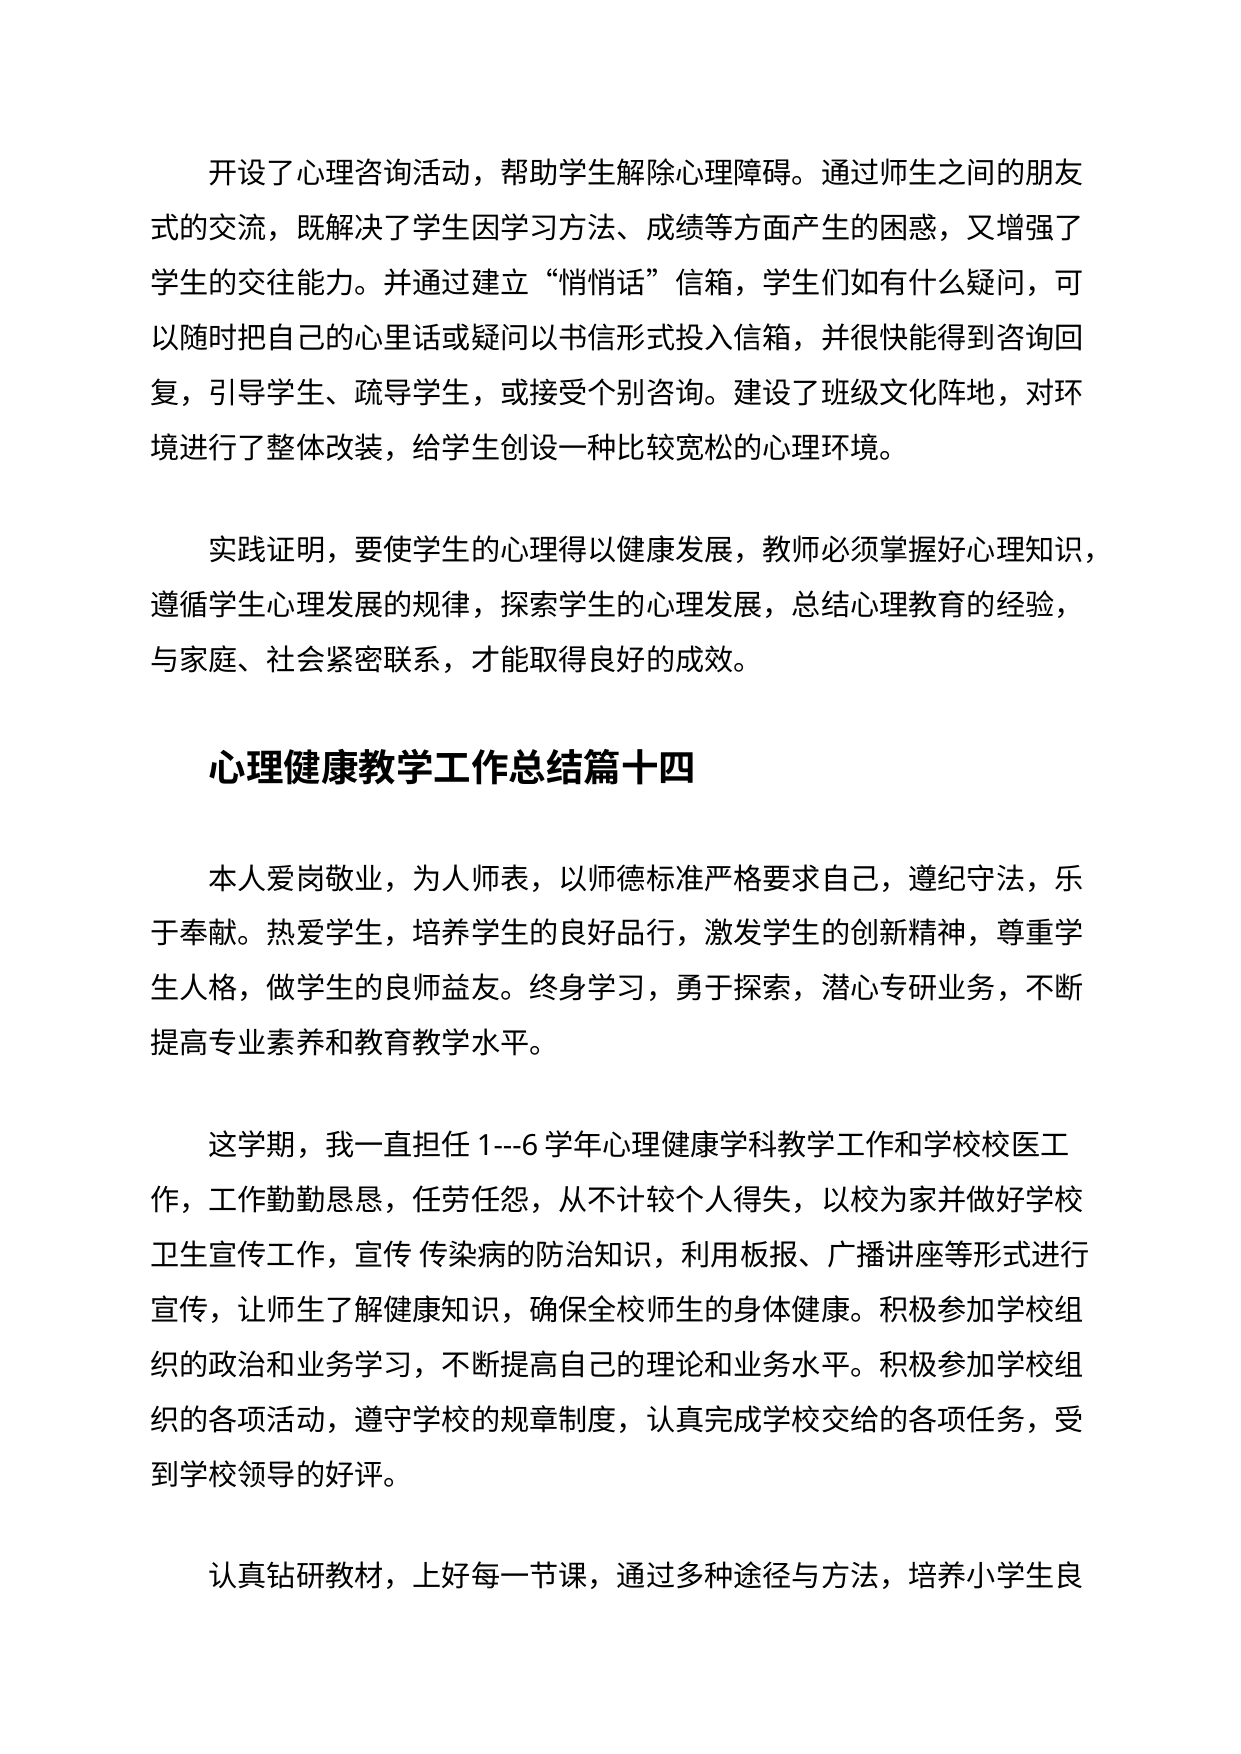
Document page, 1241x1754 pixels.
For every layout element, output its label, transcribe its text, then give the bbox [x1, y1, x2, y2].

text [150, 1553, 1090, 1595]
text 本人爱岗敬业，为人师表，以师德标准严格要求自己，遵纪守法，乐于奉献。热爱学生，培养学生的良好品行，激发学生的创新精神，尊重学生人格，做学生的良师益友。终身学习，勇于探索，潜心专研业务，不断提高专业素养和教育教学水平。 [150, 855, 1090, 1062]
text 开设了心理咨询活动，帮助学生解除心理障碍。通过师生之间的朋友式的交流，既解决了学生因学习方法、成绩等方面产生的困惑，又增强了学生的交往能力。并通过建立“悄悄话”信箱，学生们如有什么疑问，可以随时把自己的心里话或疑问以书信形式投入信箱，并很快能得到咨询回复，引导学生、疏导学生，或接受个别咨询。建设了班级文化阵地，对环境进行了整体改装，给学生创设一种比较宽松的心理环境。 [150, 150, 1090, 467]
text 实践证明，要使学生的心理得以健康发展，教师必须掌握好心理知识，遵循学生心理发展的规律，探索学生的心理发展，总结心理教育的经验，与家庭、社会紧密联系，才能取得良好的成效。 [150, 526, 1090, 678]
text 心理健康教学工作总结篇十四 [150, 738, 1090, 792]
text 这学期，我一直担任1---6学年心理健康学科教学工作和学校校医工作，工作勤勤恳恳，任劳任怨，从不计较个人得失，以校为家并做好学校卫生宣传工作，宣传 传染病的防治知识，利用板报、广播讲座等形式进行宣传，让师生了解健康知识，确保全校师生的身体健康。积极参加学校组织的政治和业务学习，不断提高自己的理论和业务水平。积极参加学校组织的各项活动，遵守学校的规章制度，认真完成学校交给的各项任务，受到学校领导的好评。 [150, 1122, 1090, 1493]
